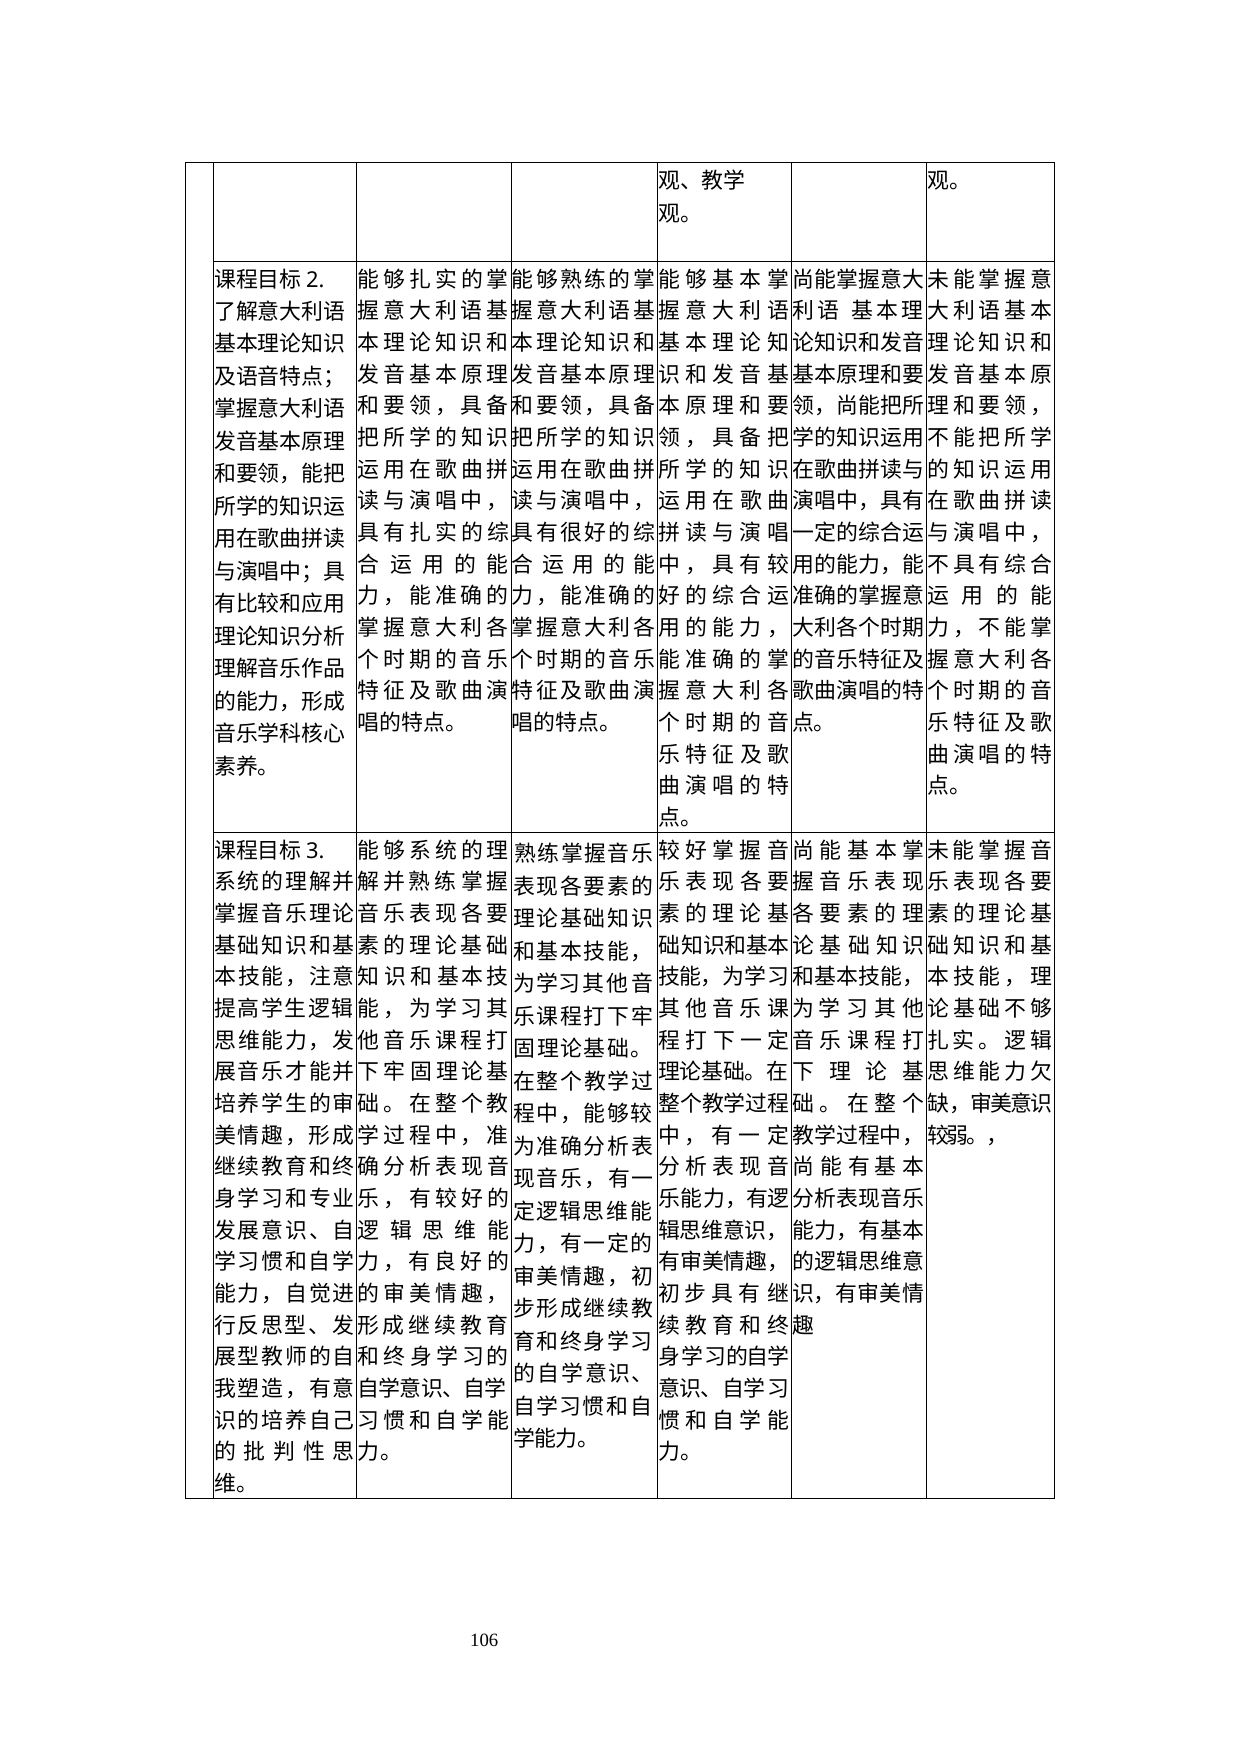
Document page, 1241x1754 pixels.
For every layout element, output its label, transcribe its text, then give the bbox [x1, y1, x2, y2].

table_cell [214, 163, 356, 261]
table_cell 能够扎实的掌握意大利语基本理论知识和发音基本原理和要领，具备把所学的知识运用在歌曲拼读与演唱中，具有扎实的综合运用的能力，能准确的掌握意大利各个时期的音乐特征及歌曲演唱的特点。 [357, 262, 511, 832]
table_cell 能够熟练的掌握意大利语基本理论知识和发音基本原理和要领，具备把所学的知识运用在歌曲拼读与演唱中，具有很好的综合运用的能力，能准确的掌握意大利各个时期的音乐特征及歌曲演唱的特点。 [512, 262, 657, 832]
table_cell 能够系统的理解并熟练掌握音乐表现各要素的理论基础知识和基本技能，为学习其他音乐课程打下牢固理论基础。在整个教学过程中，准确分析表现音乐，有较好的逻辑思维能力，有良好的的审美情趣，形成继续教育和终身学习的自学意识、自学习惯和自学能力。 [357, 833, 511, 1498]
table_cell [658, 163, 791, 261]
table_cell 较好掌握音乐表现各要素的理论基础知识和基本技能，为学习其他音乐课程打下一定理论基础。在整个教学过程中，有一定分析表现音乐能力，有逻辑思维意识，有审美情趣，初步具有继续教育和终身学习的自学意识、自学习惯和自学能力。 [658, 833, 791, 1498]
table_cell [357, 163, 511, 261]
table_cell 课程目标2. 了解意大利语基本理论知识及语音特点；掌握意大利语发音基本原理和要领，能把所学的知识运用在歌曲拼读与演唱中；具有比较和应用理论知识分析理解音乐作品的能力，形成音乐学科核心素养。 [214, 262, 356, 832]
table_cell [927, 163, 1054, 261]
table_cell 尚能基本掌握音乐表现各要素的理论基础知识和基本技能，为学习其他音乐课程打下理论基础。在整个教学过程中，尚能有基本分析表现音乐能力，有基本的逻辑思维意识，有审美情趣 [792, 833, 926, 1498]
table_cell 未能掌握意大利语基本理论知识和发音基本原理和要领，不能把所学的知识运用在歌曲拼读与演唱中，不具有综合运用的能力，不能掌握意大利各个时期的音乐特征及歌曲演唱的特点。 [927, 262, 1054, 832]
table_cell 尚能掌握意大利语 基本理论知识和发音基本原理和要领，尚能把所学的知识运用在歌曲拼读与演唱中，具有一定的综合运用的能力，能准确的掌握意大利各个时期的音乐特征及歌曲演唱的特点。 [792, 262, 926, 832]
table_cell 能够基本掌握意大利语基本理论知识和发音基本原理和要领，具备把所学的知识运用在歌曲拼读与演唱中，具有较好的综合运用的能力，能准确的掌握意大利各个时期的音乐特征及歌曲演唱的特点。 [658, 262, 791, 832]
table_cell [512, 163, 657, 261]
table_cell 未能掌握音乐表现各要素的理论基础知识和基本技能，理论基础不够扎实。逻辑思维能力欠缺，审美意识较弱。， [927, 833, 1054, 1498]
table_cell 课程目标3. 系统的理解并掌握音乐理论基础知识和基本技能，注意提高学生逻辑思维能力，发展音乐才能并培养学生的审美情趣，形成继续教育和终身学习和专业发展意识、自学习惯和自学能力，自觉进行反思型、发展型教师的自我塑造，有意识的培养自己的批判性思维。 [214, 833, 356, 1498]
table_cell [792, 163, 926, 261]
table_cell 熟练掌握音乐表现各要素的理论基础知识和基本技能，为学习其他音乐课程打下牢固理论基础。在整个教学过程中，能够较为准确分析表现音乐，有一定逻辑思维能力，有一定的审美情趣，初步形成继续教育和终身学习的自学意识、自学习惯和自学能力。 [512, 833, 657, 1498]
